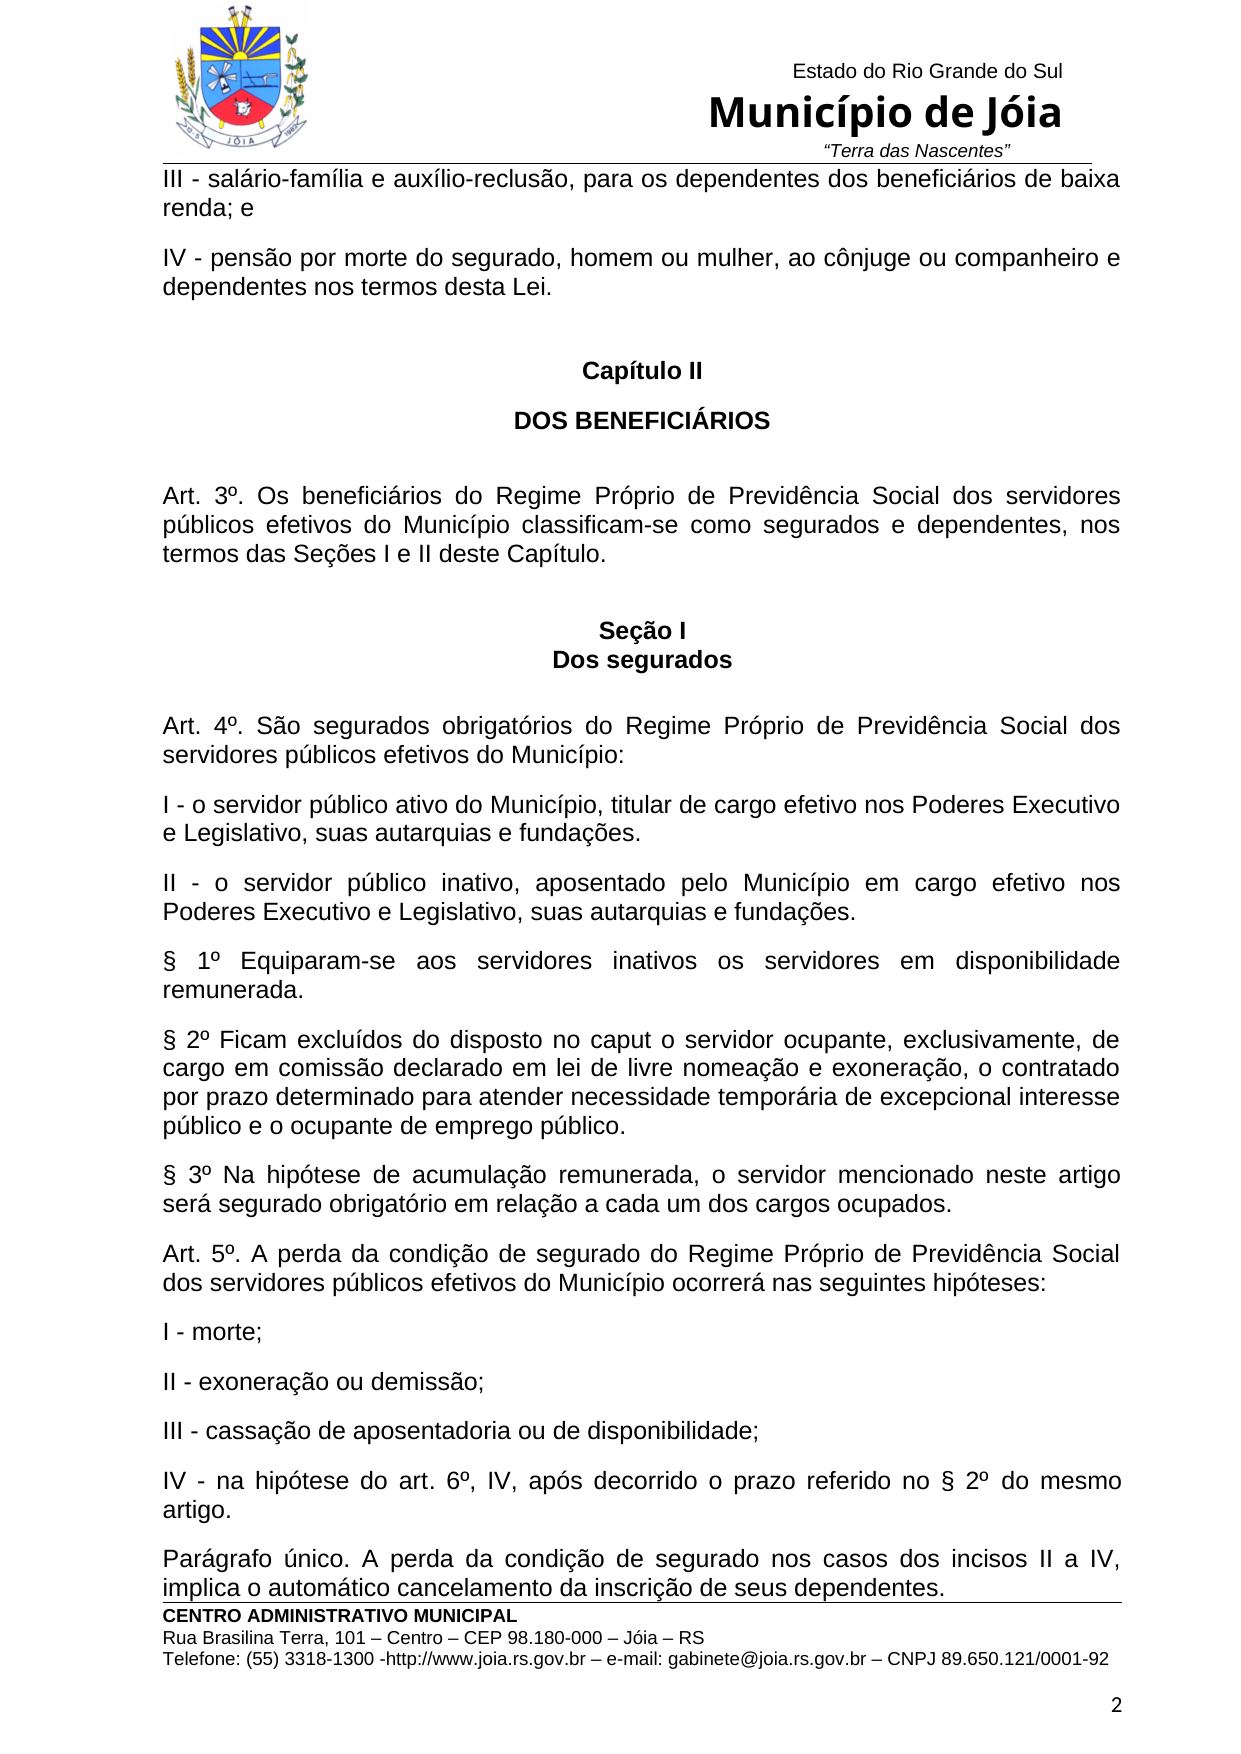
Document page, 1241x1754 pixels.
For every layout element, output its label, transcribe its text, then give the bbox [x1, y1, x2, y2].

text § 2º Ficam excluídos do disposto no caput o servidor ocupante, exclusivamente, de cargo em comissão declarado em lei de livre nomeação e exoneração, o contratado por prazo determinado para atender necessidade temporária de excepcional interesse público e o ocupante de emprego público. [162, 1025, 1122, 1140]
text II - exoneração ou demissão; [162, 1367, 1122, 1396]
text Parágrafo único. A perda da condição de segurado nos casos dos incisos II a IV, implica o automático cancelamento da inscrição de seus dependentes. [162, 1544, 1122, 1602]
text Art. 3º. Os beneficiários do Regime Próprio de Previdência Social dos servidores públicos efetivos do Município classificam-se como segurados e dependentes, nos termos das Seções I e II deste Capítulo. [162, 481, 1122, 567]
text III - cassação de aposentadoria ou de disponibilidade; [162, 1416, 1122, 1445]
text I - morte; [162, 1317, 1122, 1346]
text I - o servidor público ativo do Município, titular de cargo efetivo nos Poderes Executivo e Legislativo, suas autarquias e fundações. [162, 790, 1122, 847]
text IV - pensão por morte do segurado, homem ou mulher, ao cônjuge ou companheiro e dependentes nos termos desta Lei. [162, 243, 1122, 300]
text Art. 4º. São segurados obrigatórios do Regime Próprio de Previdência Social dos servidores públicos efetivos do Município: [162, 711, 1122, 769]
text § 3º Na hipótese de acumulação remunerada, o servidor mencionado neste artigo será segurado obrigatório em relação a cada um dos cargos ocupados. [162, 1161, 1122, 1218]
text Capítulo II [162, 356, 1122, 385]
text IV - na hipótese do art. 6º, IV, após decorrido o prazo referido no § 2º do mesmo artigo. [162, 1466, 1122, 1523]
text II - o servidor público inativo, aposentado pelo Município em cargo efetivo nos Poderes Executivo e Legislativo, suas autarquias e fundações. [162, 868, 1122, 926]
text Seção I [162, 616, 1122, 645]
text Dos segurados [162, 645, 1122, 674]
text DOS BENEFICIÁRIOS [162, 406, 1122, 435]
text § 1º Equiparam-se aos servidores inativos os servidores em disponibilidade remunerada. [162, 946, 1122, 1004]
text III - salário-família e auxílio-reclusão, para os dependentes dos beneficiários de baixa renda; e [162, 164, 1122, 222]
text Art. 5º. A perda da condição de segurado do Regime Próprio de Previdência Social dos servidores públicos efetivos do Município ocorrerá nas seguintes hipóteses: [162, 1239, 1122, 1296]
